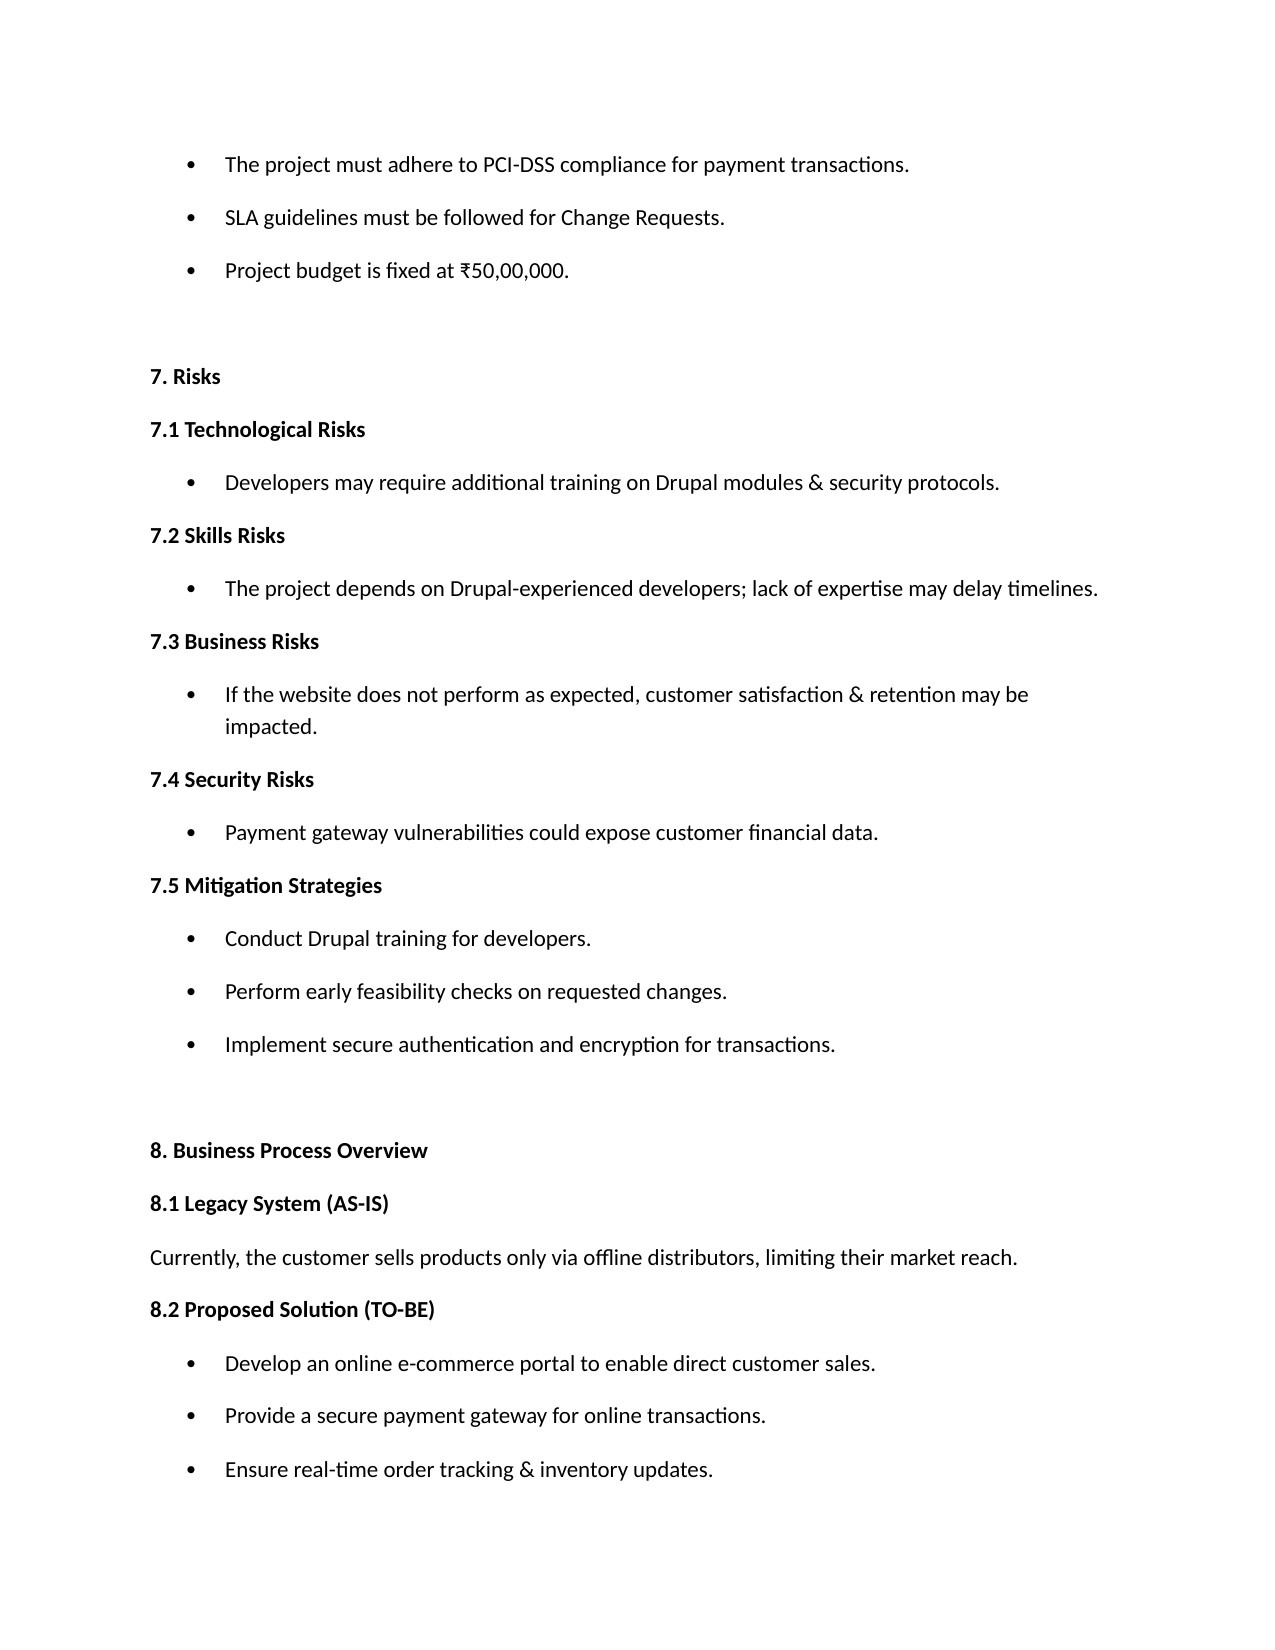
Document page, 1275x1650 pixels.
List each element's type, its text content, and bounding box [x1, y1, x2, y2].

list Provide a secure payment gateway for online transactions. [187, 1402, 1125, 1430]
list Conduct Drupal training for developers. [187, 924, 1125, 952]
text Currently, the customer sells products only via offline distributors, limiting their market reach. [150, 1243, 1125, 1271]
list SLA guidelines must be followed for Change Requests. [187, 203, 1125, 231]
list Implement secure authentication and encryption for transactions. [187, 1031, 1125, 1058]
list If the website does not perform as expected, customer satisfaction & retention may be impacted. [187, 680, 1125, 740]
list Ensure real-time order tracking & inventory updates. [187, 1455, 1125, 1483]
text 7. Risks [150, 362, 1125, 390]
text 8. Business Process Overview [150, 1137, 1125, 1164]
list The project must adhere to PCI-DSS compliance for payment transactions. [187, 150, 1125, 178]
text 7.4 Security Risks [150, 765, 1125, 793]
text 8.1 Legacy System (AS-IS) [150, 1189, 1125, 1218]
text 7.1 Technological Risks [150, 415, 1125, 443]
text 7.3 Business Risks [150, 627, 1125, 655]
list The project depends on Drupal-experienced developers; lack of expertise may delay timelines. [187, 574, 1125, 602]
list Payment gateway vulnerabilities could expose customer financial data. [187, 818, 1125, 846]
list Develop an online e-commerce portal to enable direct customer sales. [187, 1349, 1125, 1377]
text 8.2 Proposed Solution (TO-BE) [150, 1296, 1125, 1324]
list Project budget is fixed at ₹50,00,000. [187, 256, 1125, 284]
text 7.5 Mitigation Strategies [150, 871, 1125, 899]
text 7.2 Skills Risks [150, 521, 1125, 549]
list Developers may require additional training on Drupal modules & security protocols. [187, 468, 1125, 496]
list Perform early feasibility checks on requested changes. [187, 977, 1125, 1006]
